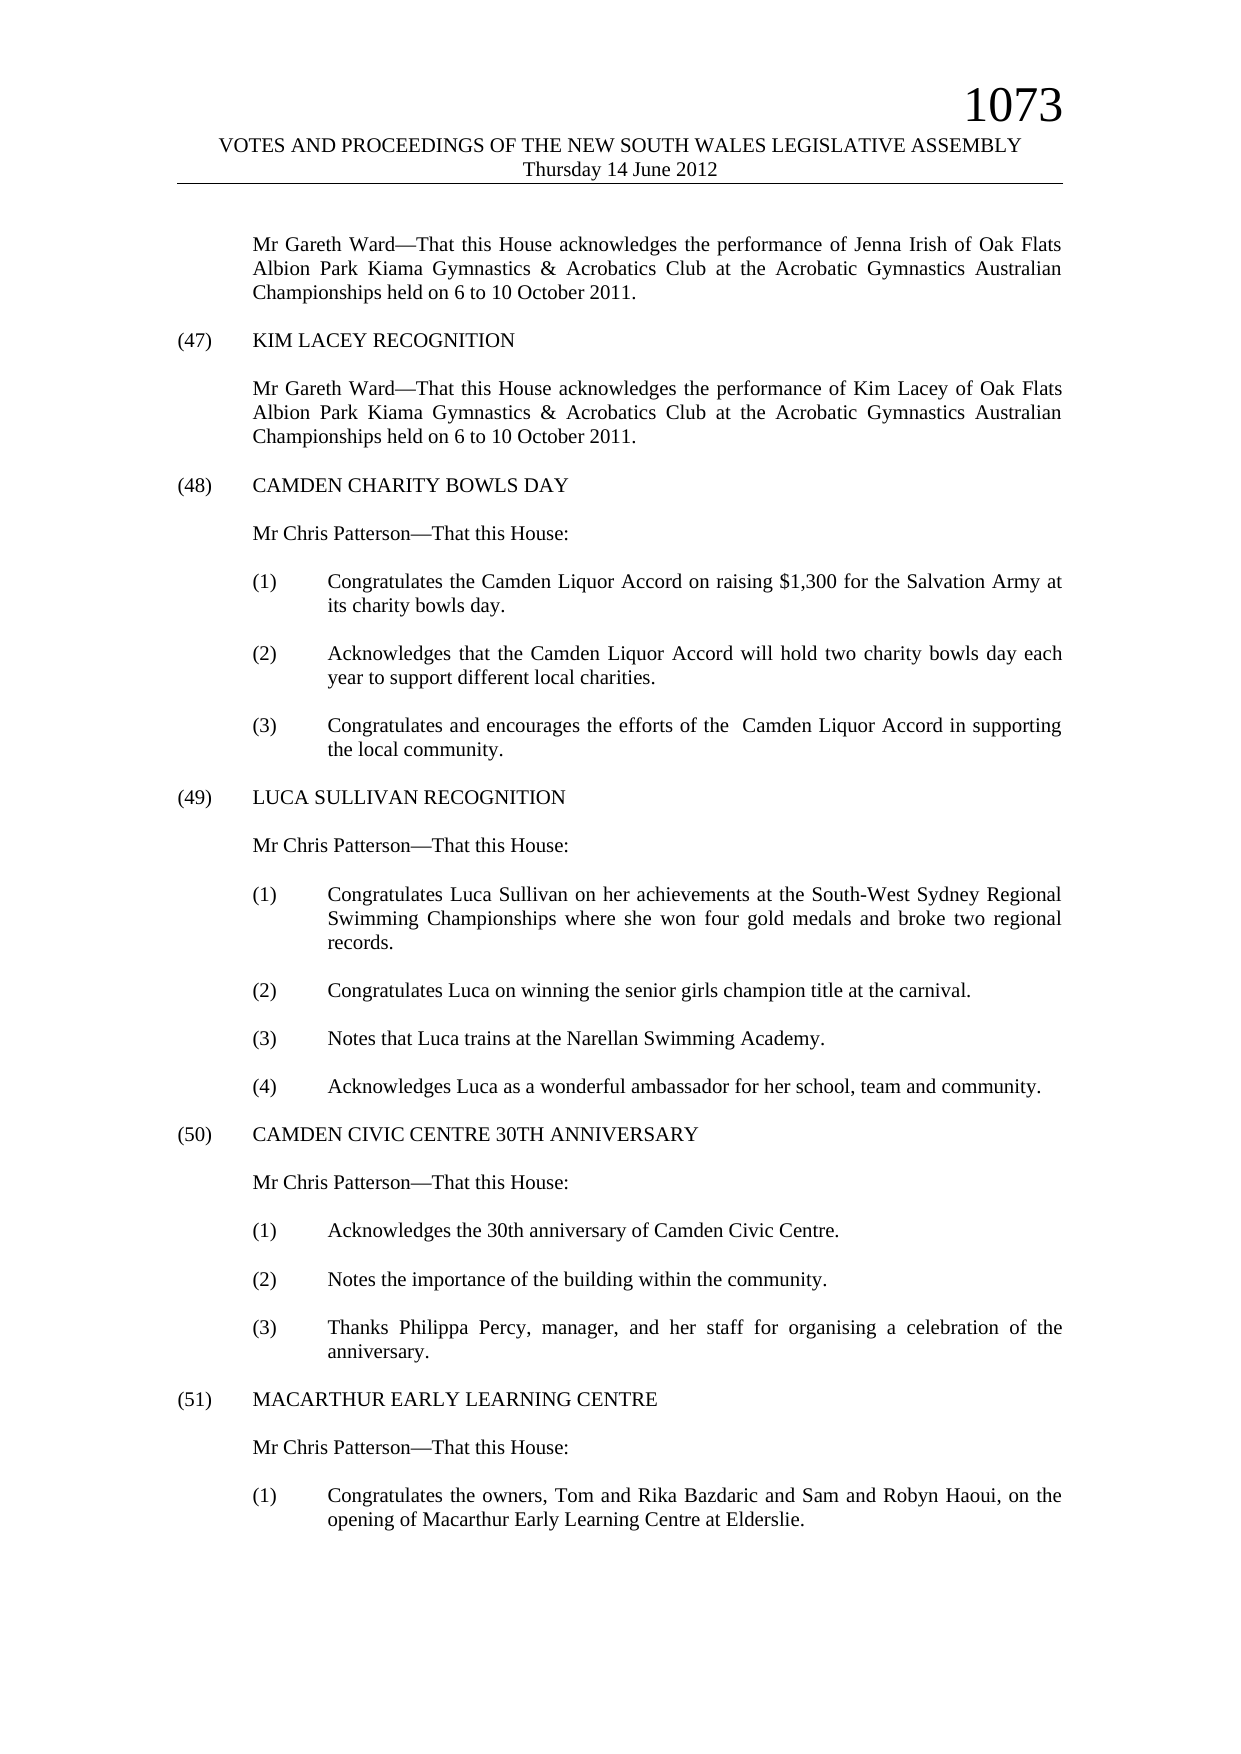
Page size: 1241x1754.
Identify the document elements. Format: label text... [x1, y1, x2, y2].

text (3) Congratulates and encourages the efforts of the Camden Liquor Accord in supporting the local community. [252, 713, 1063, 761]
text (51) MACARTHUR EARLY LEARNING CENTRE [177, 1387, 1063, 1411]
text (1) Congratulates the Camden Liquor Accord on raising $1,300 for the Salvation Army at its charity bowls day. [252, 569, 1063, 617]
text (2) Congratulates Luca on winning the senior girls champion title at the carnival. [252, 978, 1063, 1002]
text Mr Chris Patterson—That this House: [252, 833, 1063, 857]
text (1) Congratulates Luca Sullivan on her achievements at the South-West Sydney Regional Swimming Championships where she won four gold medals and broke two regional records. [252, 882, 1063, 954]
text Mr Chris Patterson—That this House: [252, 1170, 1063, 1194]
text (49) LUCA SULLIVAN RECOGNITION [177, 785, 1063, 809]
text (48) CAMDEN CHARITY BOWLS DAY [177, 472, 1063, 497]
text Mr Gareth Ward—That this House acknowledges the performance of Jenna Irish of Oak Flats Albion Park Kiama Gymnastics & Acrobatics Club at the Acrobatic Gymnastics Australian Championships held on 6 to 10 October 2011. [252, 232, 1063, 304]
text Mr Gareth Ward—That this House acknowledges the performance of Kim Lacey of Oak Flats Albion Park Kiama Gymnastics & Acrobatics Club at the Acrobatic Gymnastics Australian Championships held on 6 to 10 October 2011. [252, 376, 1063, 448]
text (2) Acknowledges that the Camden Liquor Accord will hold two charity bowls day each year to support different local charities. [252, 641, 1063, 689]
text (2) Notes the importance of the building within the community. [252, 1267, 1063, 1291]
text Mr Chris Patterson—That this House: [252, 1435, 1063, 1459]
text (47) KIM LACEY RECOGNITION [177, 328, 1063, 352]
text (1) Congratulates the owners, Tom and Rika Bazdaric and Sam and Robyn Haoui, on the opening of Macarthur Early Learning Centre at Elderslie. [252, 1483, 1063, 1531]
text Mr Chris Patterson—That this House: [252, 521, 1063, 545]
text (3) Thanks Philippa Percy, manager, and her staff for organising a celebration of the anniversary. [252, 1315, 1063, 1363]
text (3) Notes that Luca trains at the Narellan Swimming Academy. [252, 1026, 1063, 1050]
text (4) Acknowledges Luca as a wonderful ambassador for her school, team and community. [252, 1074, 1063, 1098]
text (1) Acknowledges the 30th anniversary of Camden Civic Centre. [252, 1218, 1063, 1242]
text (50) CAMDEN CIVIC CENTRE 30TH ANNIVERSARY [177, 1122, 1063, 1146]
